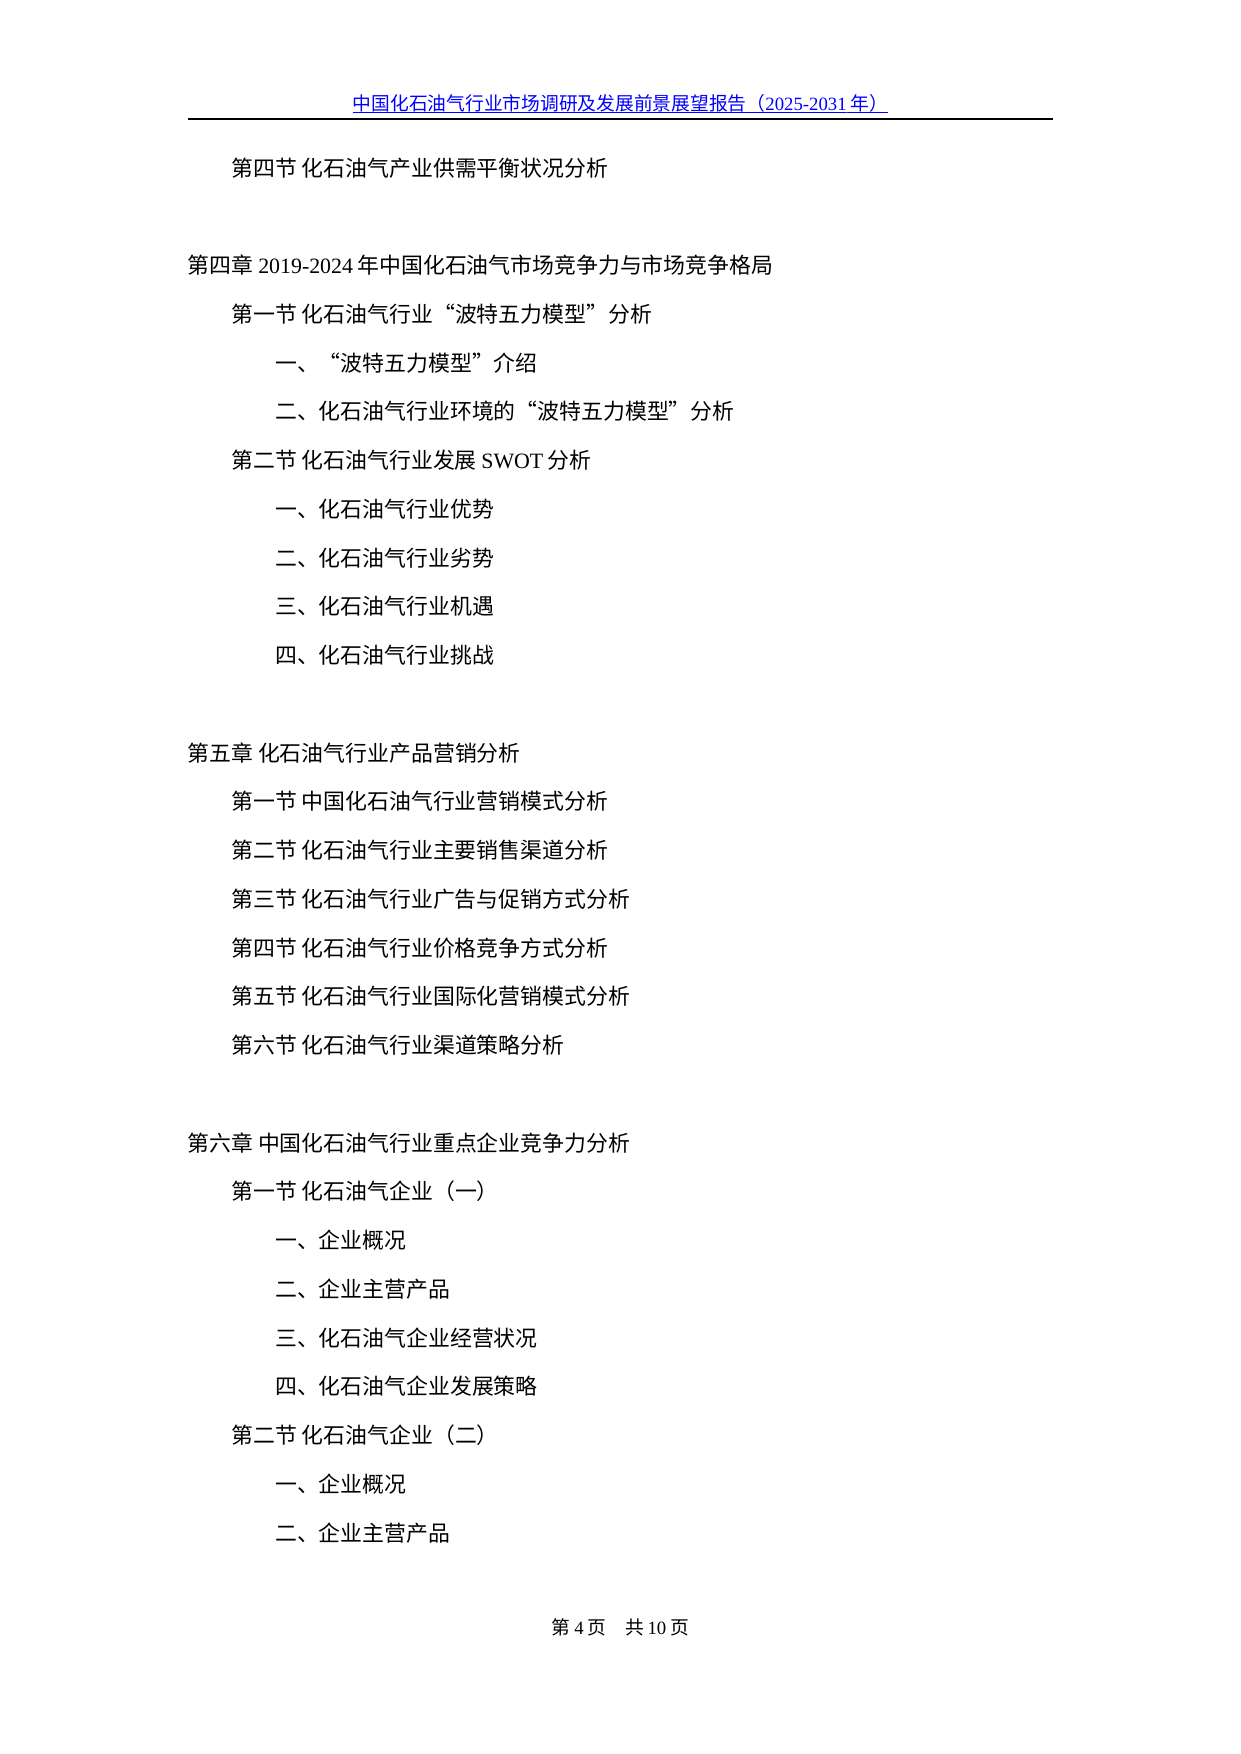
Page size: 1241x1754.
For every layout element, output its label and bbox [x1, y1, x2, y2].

text [187, 150, 1053, 1548]
